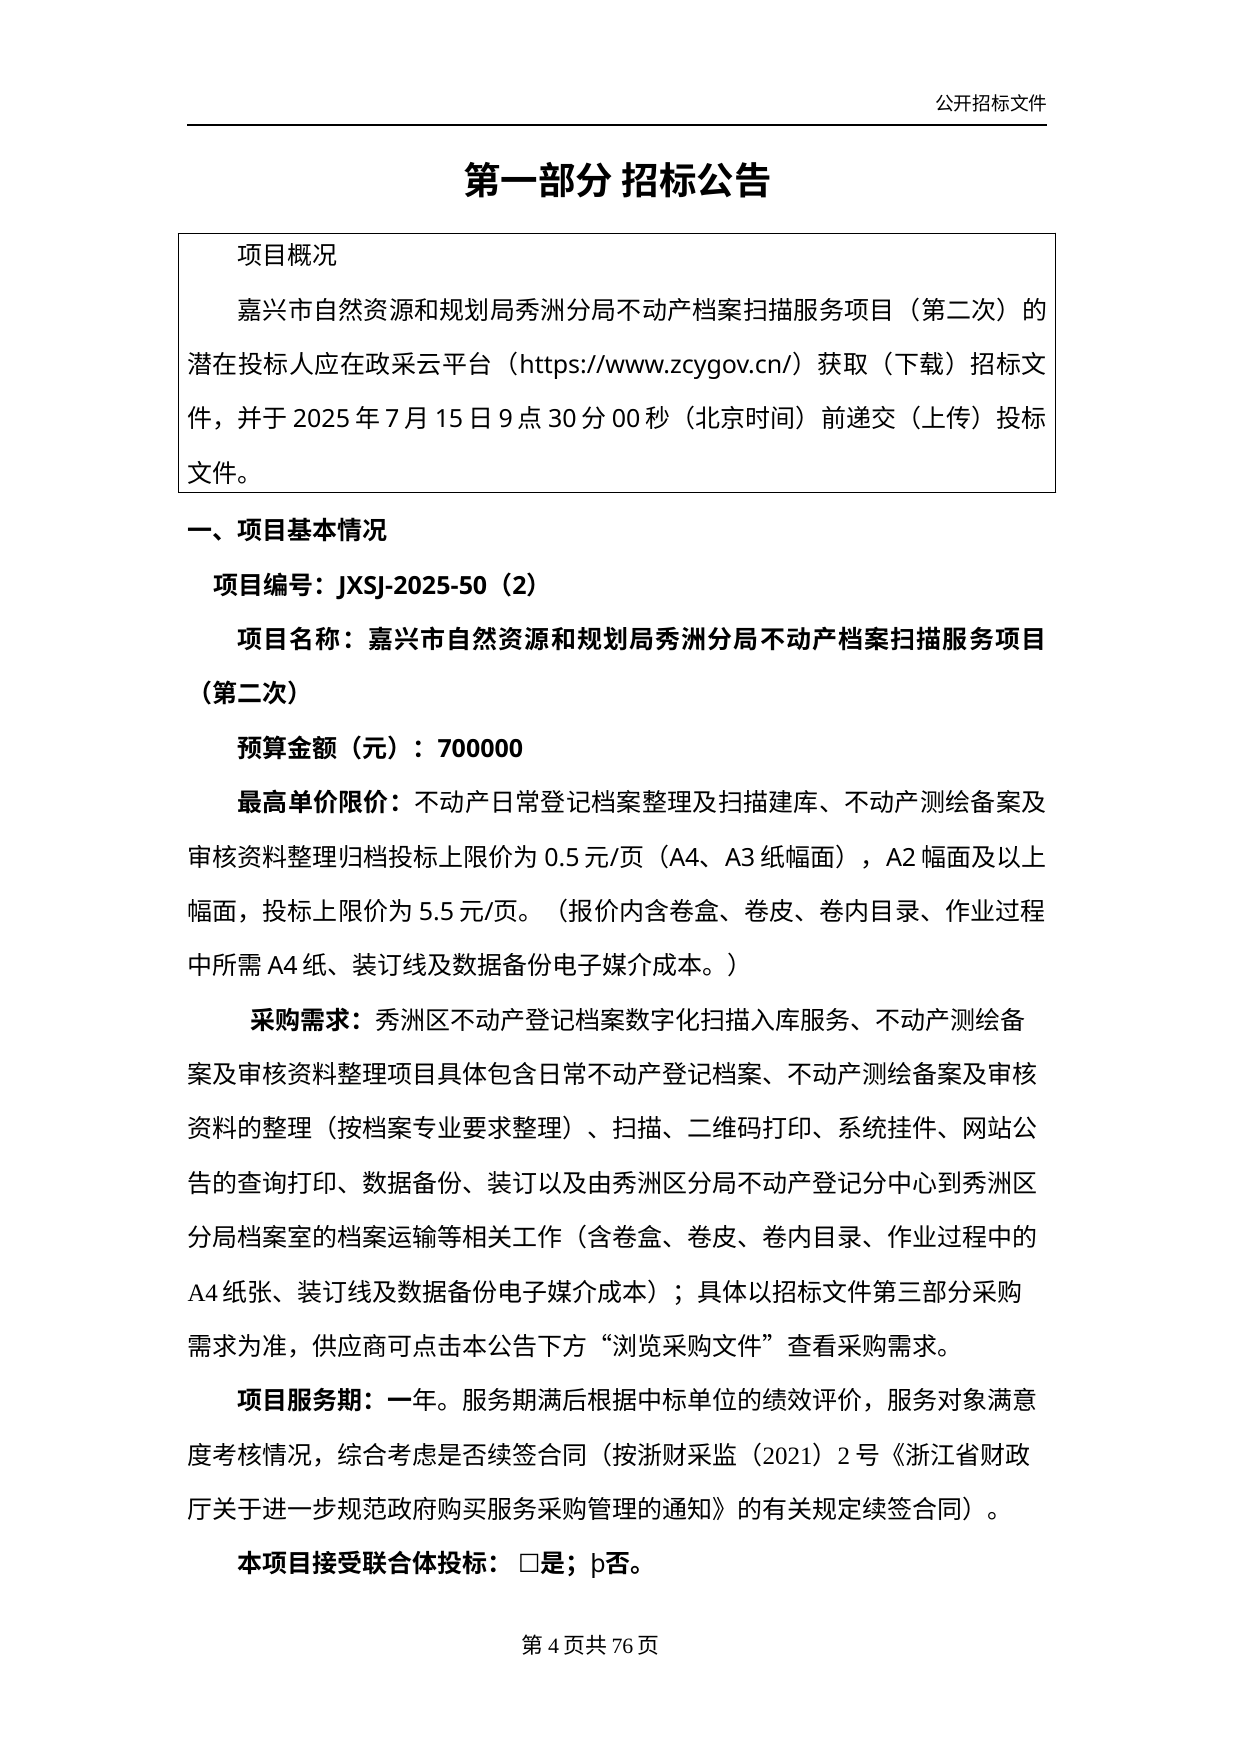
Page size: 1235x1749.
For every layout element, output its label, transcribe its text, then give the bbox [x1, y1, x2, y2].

text 第一部分 招标公告 [187, 151, 1047, 206]
text 采购需求：秀洲区不动产登记档案数字化扫描入库服务、不动产测绘备案及审核资料整理项目具体包含日常不动产登记档案、不动产测绘备案及审核资料的整理（按档案专业要求整理）、扫描、二维码打印、系统挂件、网站公告的查询打印、数据备份、装订以及由秀洲区分局不动产登记分中心到秀洲区分局档案室的档案运输等相关工作（含卷盒、卷皮、卷内目录、作业过程中的A4纸张、装订线及数据备份电子媒介成本）；具体以招标文件第三部分采购需求为准，供应商可点击本公告下方“浏览采购文件”查看采购需求。 [187, 1000, 1047, 1363]
text 预算金额（元）：700000 [187, 728, 1047, 764]
text 项目编号：JXSJ-2025-50（2） [187, 565, 1047, 601]
text 项目名称：嘉兴市自然资源和规划局秀洲分局不动产档案扫描服务项目（第二次） [187, 619, 1047, 710]
text 一、项目基本情况 [187, 511, 1047, 547]
text 嘉兴市自然资源和规划局秀洲分局不动产档案扫描服务项目（第二次）的潜在投标人应在政采云平台（https://www.zcygov.cn/）获取（下载）招标文件，并于2025年7月15日9点30分00秒（北京时间）前递交（上传）投标文件。 [179, 287, 1055, 492]
text 项目服务期：一年。服务期满后根据中标单位的绩效评价，服务对象满意度考核情况，综合考虑是否续签合同（按浙财采监（2021）2号《浙江省财政厅关于进一步规范政府购买服务采购管理的通知》的有关规定续签合同）。 [187, 1381, 1047, 1526]
text 最高单价限价：不动产日常登记档案整理及扫描建库、不动产测绘备案及审核资料整理归档投标上限价为0.5元/页（A4、A3纸幅面），A2幅面及以上幅面，投标上限价为5.5元/页。（报价内含卷盒、卷皮、卷内目录、作业过程中所需A4纸、装订线及数据备份电子媒介成本。） [187, 783, 1047, 982]
text 项目概况 [179, 234, 1055, 272]
text 本项目接受联合体投标： 是；否。 [187, 1544, 1047, 1580]
